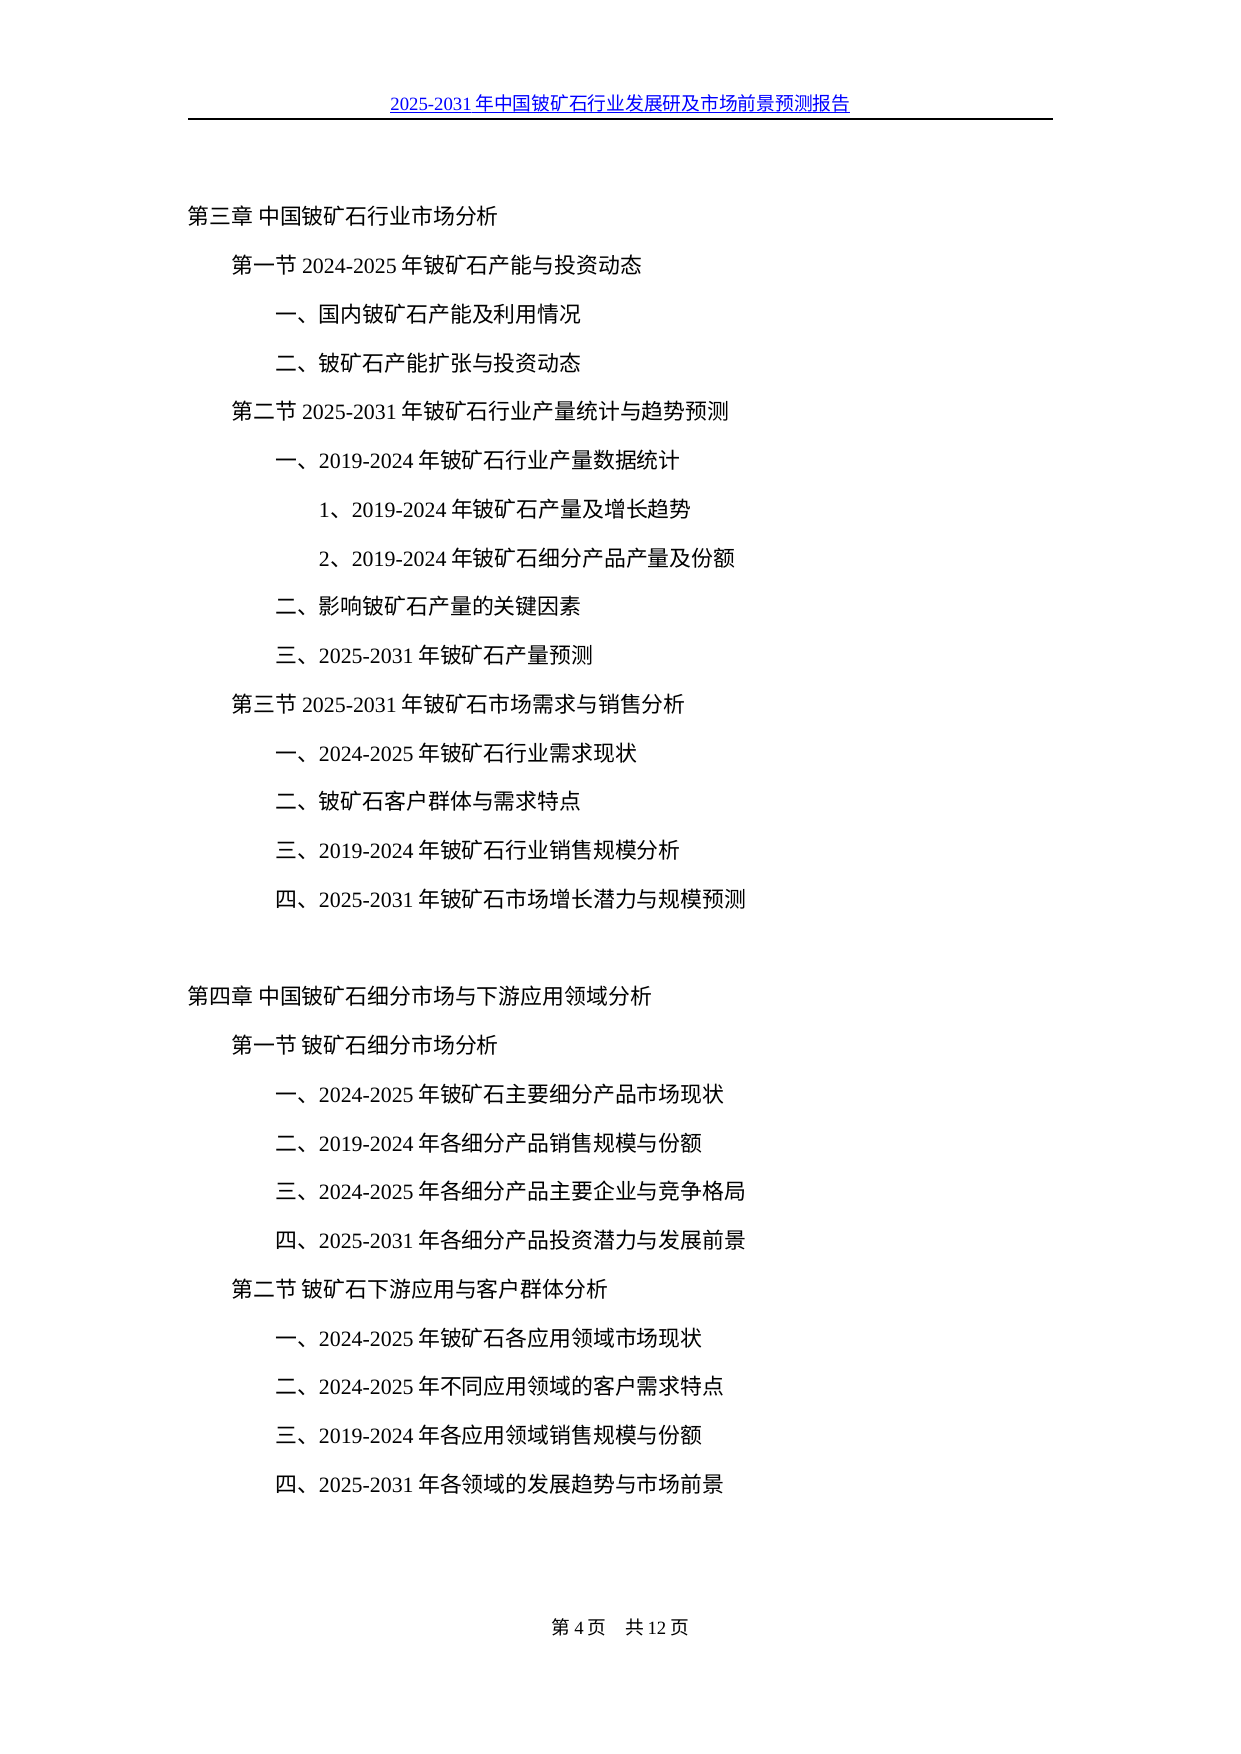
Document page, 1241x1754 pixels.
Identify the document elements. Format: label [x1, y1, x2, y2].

text [187, 150, 1053, 1499]
